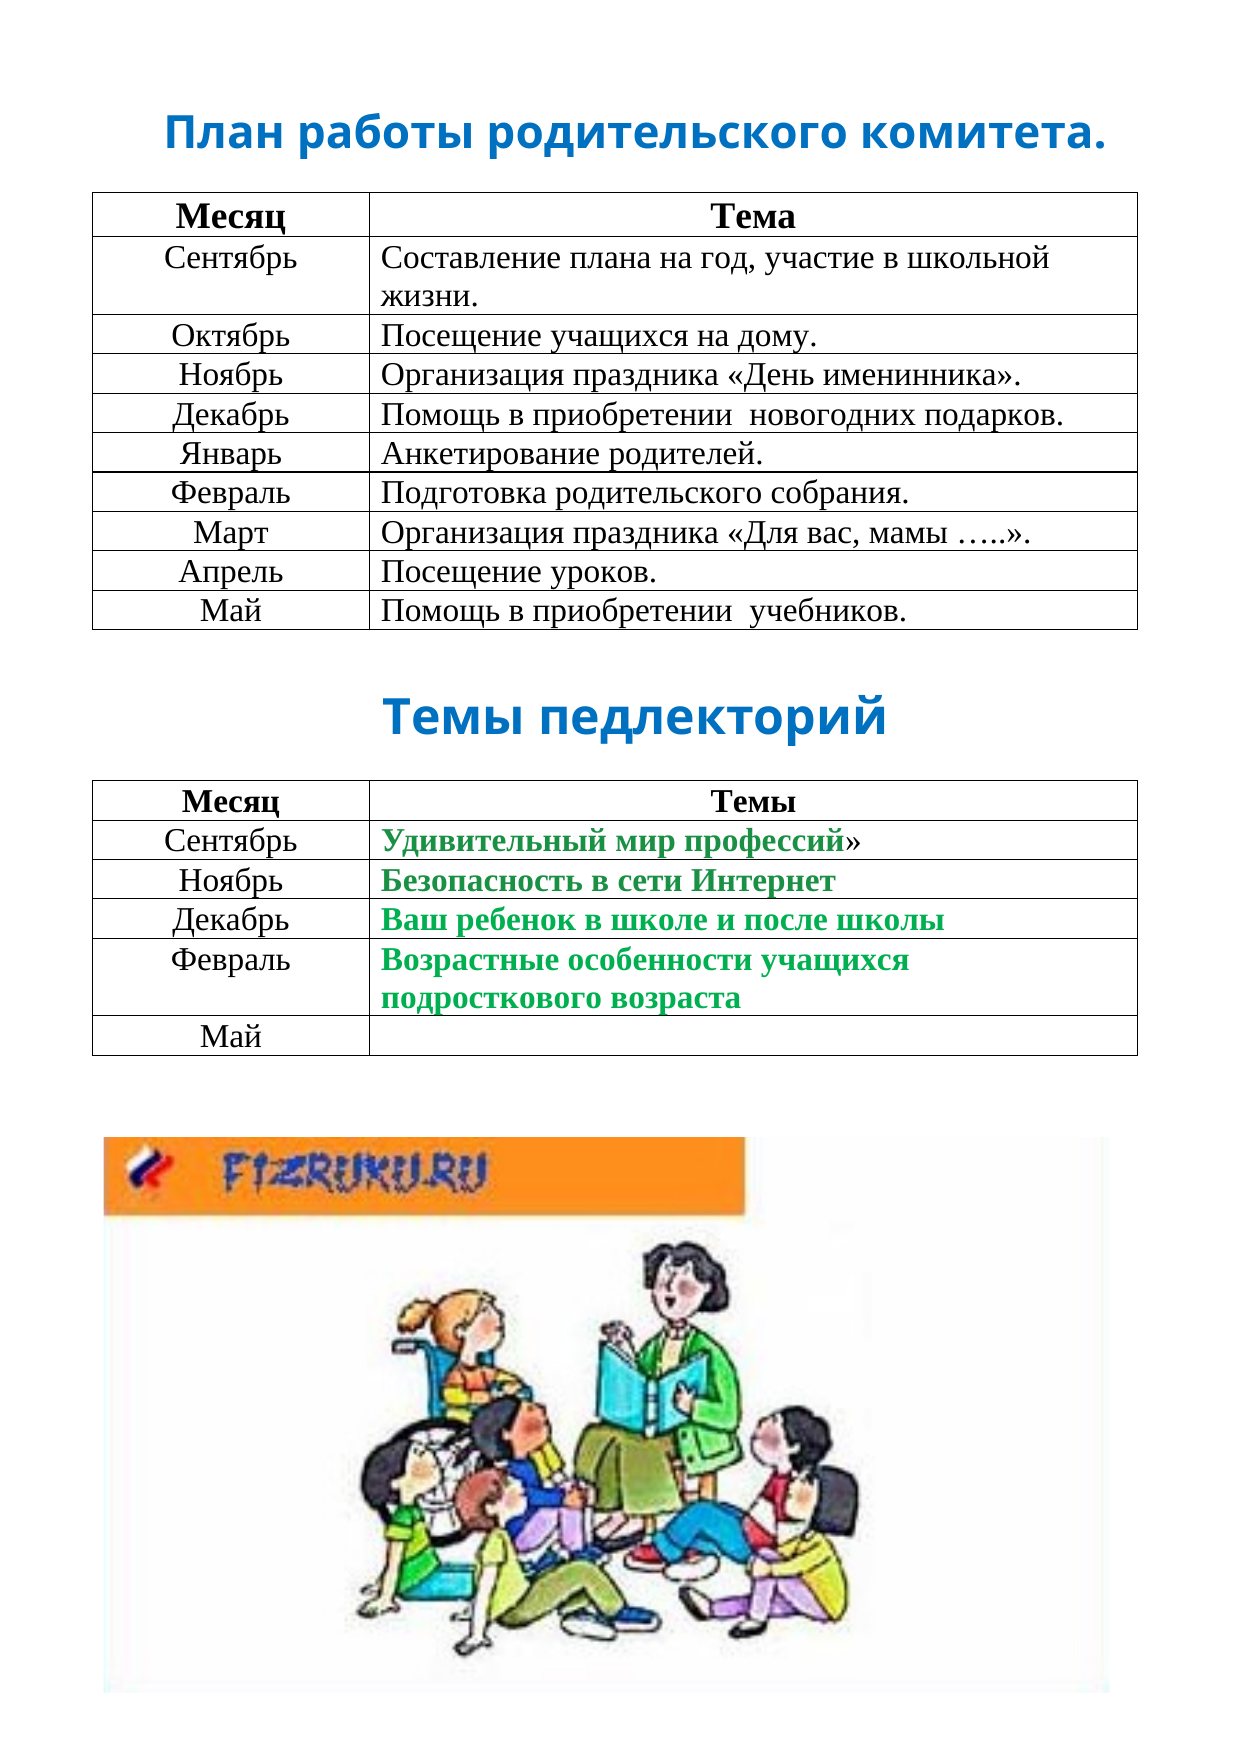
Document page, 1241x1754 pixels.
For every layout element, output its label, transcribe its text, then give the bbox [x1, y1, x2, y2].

table_cell Ваш ребенок в школе и после школы [370, 899, 1137, 938]
picture [103, 1137, 1110, 1693]
table_cell [370, 1016, 1137, 1055]
table_cell Апрель [93, 551, 369, 589]
table_cell Февраль [93, 473, 369, 511]
table_cell Анкетирование родителей. [370, 433, 1137, 471]
table_cell Май [93, 591, 369, 629]
table_cell Февраль [93, 939, 369, 1015]
table_cell Организация праздника «День именинника». [370, 354, 1137, 393]
table_cell Ноябрь [93, 860, 369, 898]
table_cell Декабрь [93, 899, 369, 938]
table_cell Посещение уроков. [370, 551, 1137, 589]
table_header Месяц [93, 781, 369, 819]
table_cell Декабрь [93, 394, 369, 432]
table_cell Организация праздника «Для вас, мамы …..». [370, 512, 1137, 550]
text План работы родительского комитета. [103, 99, 1167, 162]
table_cell Составление плана на год, участие в школьной жизни. [370, 237, 1137, 314]
table_cell Сентябрь [93, 821, 369, 859]
table_cell Ноябрь [93, 354, 369, 393]
table_cell Май [93, 1016, 369, 1055]
table_cell Подготовка родительского собрания. [370, 473, 1137, 511]
table_cell Возрастные особенности учащихся подросткового возраста [370, 939, 1137, 1015]
table_header Темы [370, 781, 1137, 819]
table_header Тема [370, 193, 1137, 236]
table_cell Помощь в приобретении новогодних подарков. [370, 394, 1137, 432]
table_cell Март [93, 512, 369, 550]
text Темы педлекторий [103, 681, 1167, 749]
table_header Месяц [93, 193, 369, 236]
table_cell Безопасность в сети Интернет [370, 860, 1137, 898]
table_cell Посещение учащихся на дому. [370, 315, 1137, 353]
table_cell Сентябрь [93, 237, 369, 314]
table_cell Январь [93, 433, 369, 471]
table_cell Октябрь [93, 315, 369, 353]
table_cell Удивительный мир профессий» [370, 821, 1137, 859]
table_cell Помощь в приобретении учебников. [370, 591, 1137, 629]
